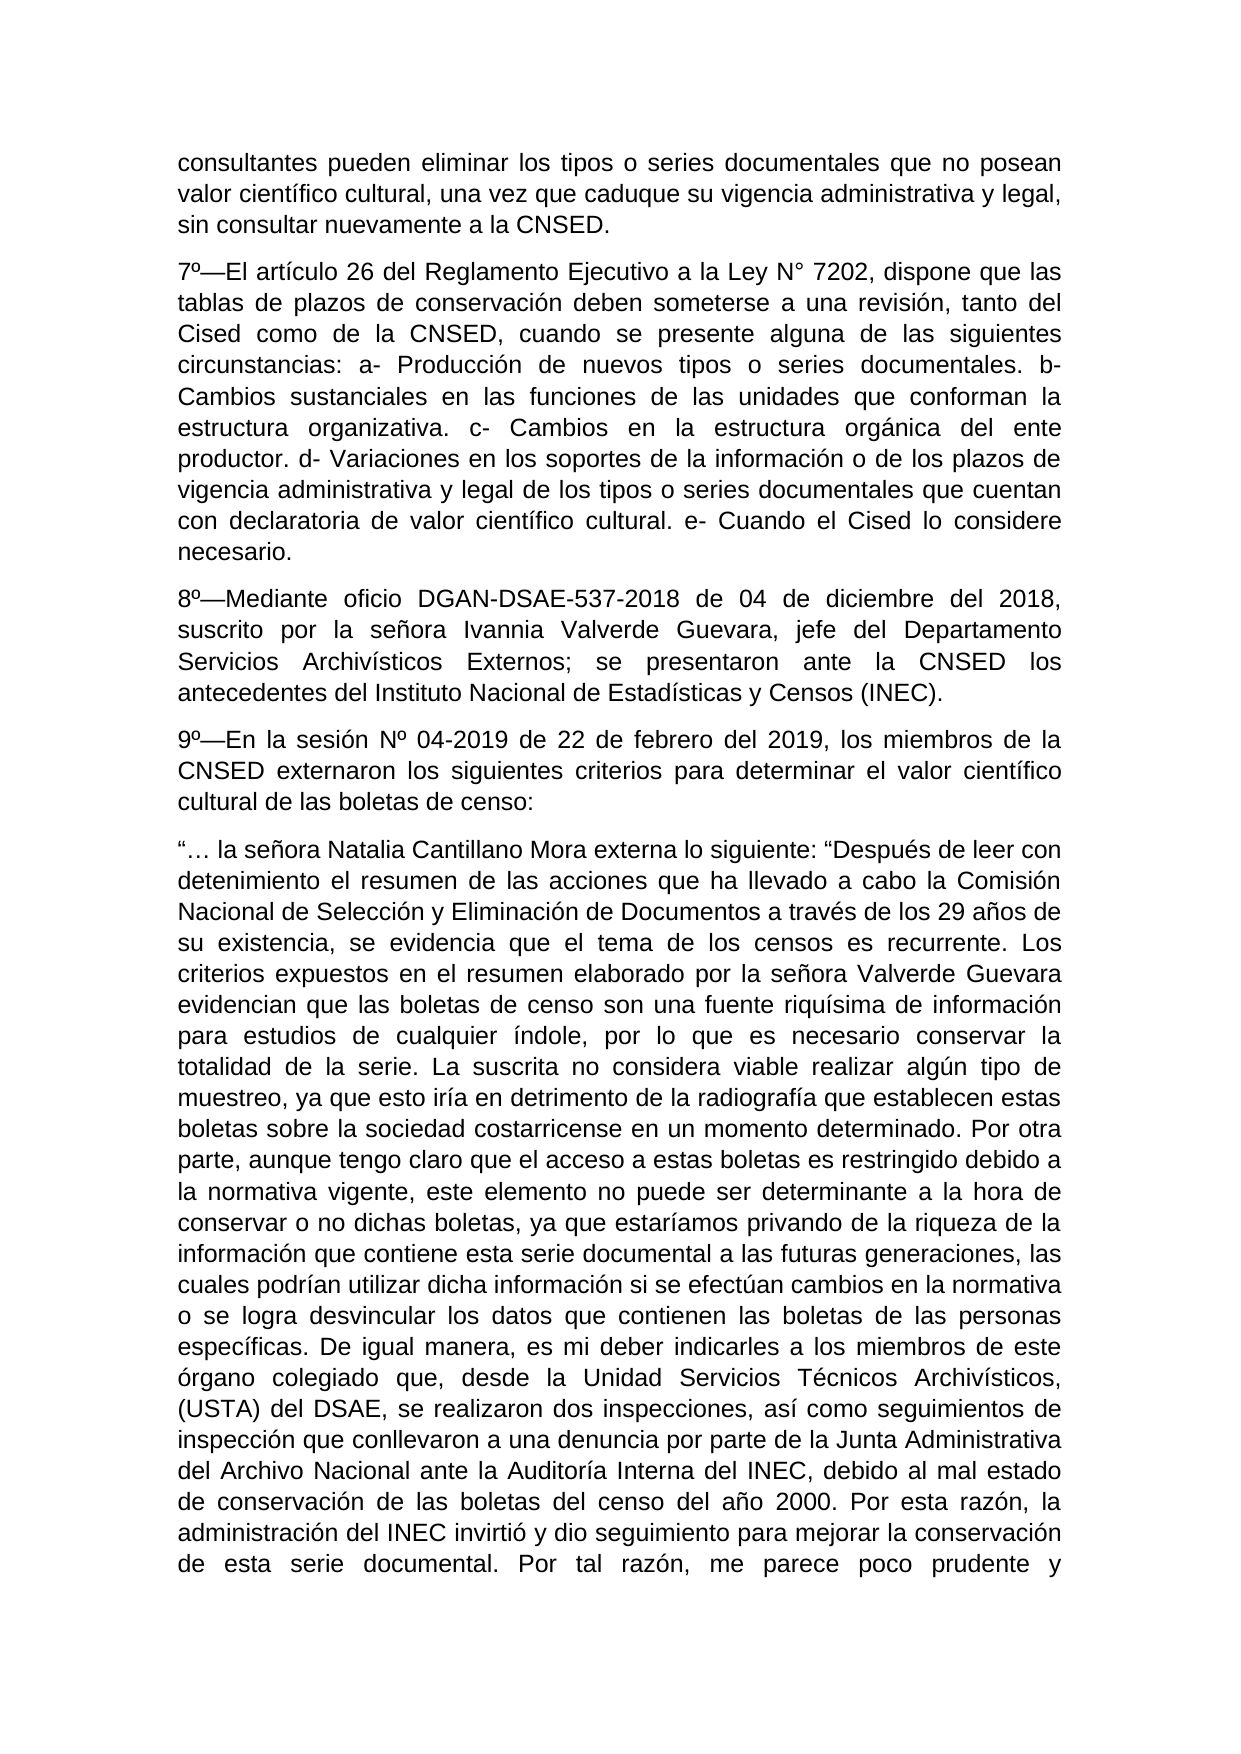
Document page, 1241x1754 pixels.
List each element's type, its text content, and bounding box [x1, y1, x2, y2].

text 7º—El artículo 26 del Reglamento Ejecutivo a la Ley N° 7202, dispone que las tablas de plazos de conservación deben someterse a una revisión, tanto del Cised como de la CNSED, cuando se presente alguna de las siguientes circunstancias: a- Producción de nuevos tipos o series documentales. b- Cambios sustanciales en las funciones de las unidades que conforman la estructura organizativa. c- Cambios en la estructura orgánica del ente productor. d- Variaciones en los soportes de la información o de los plazos de vigencia administrativa y legal de los tipos o series documentales que cuentan con declaratoria de valor científico cultural. e- Cuando el Cised lo considere necesario. [177, 257, 1063, 566]
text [177, 148, 1063, 238]
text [177, 835, 1063, 1578]
text 8º—Mediante oficio DGAN-DSAE-537-2018 de 04 de diciembre del 2018, suscrito por la señora Ivannia Valverde Guevara, jefe del Departamento Servicios Archivísticos Externos; se presentaron ante la CNSED los antecedentes del Instituto Nacional de Estadísticas y Censos (INEC). [177, 584, 1063, 706]
text 9º—En la sesión Nº 04-2019 de 22 de febrero del 2019, los miembros de la CNSED externaron los siguientes criterios para determinar el valor científico cultural de las boletas de censo: [177, 725, 1063, 816]
